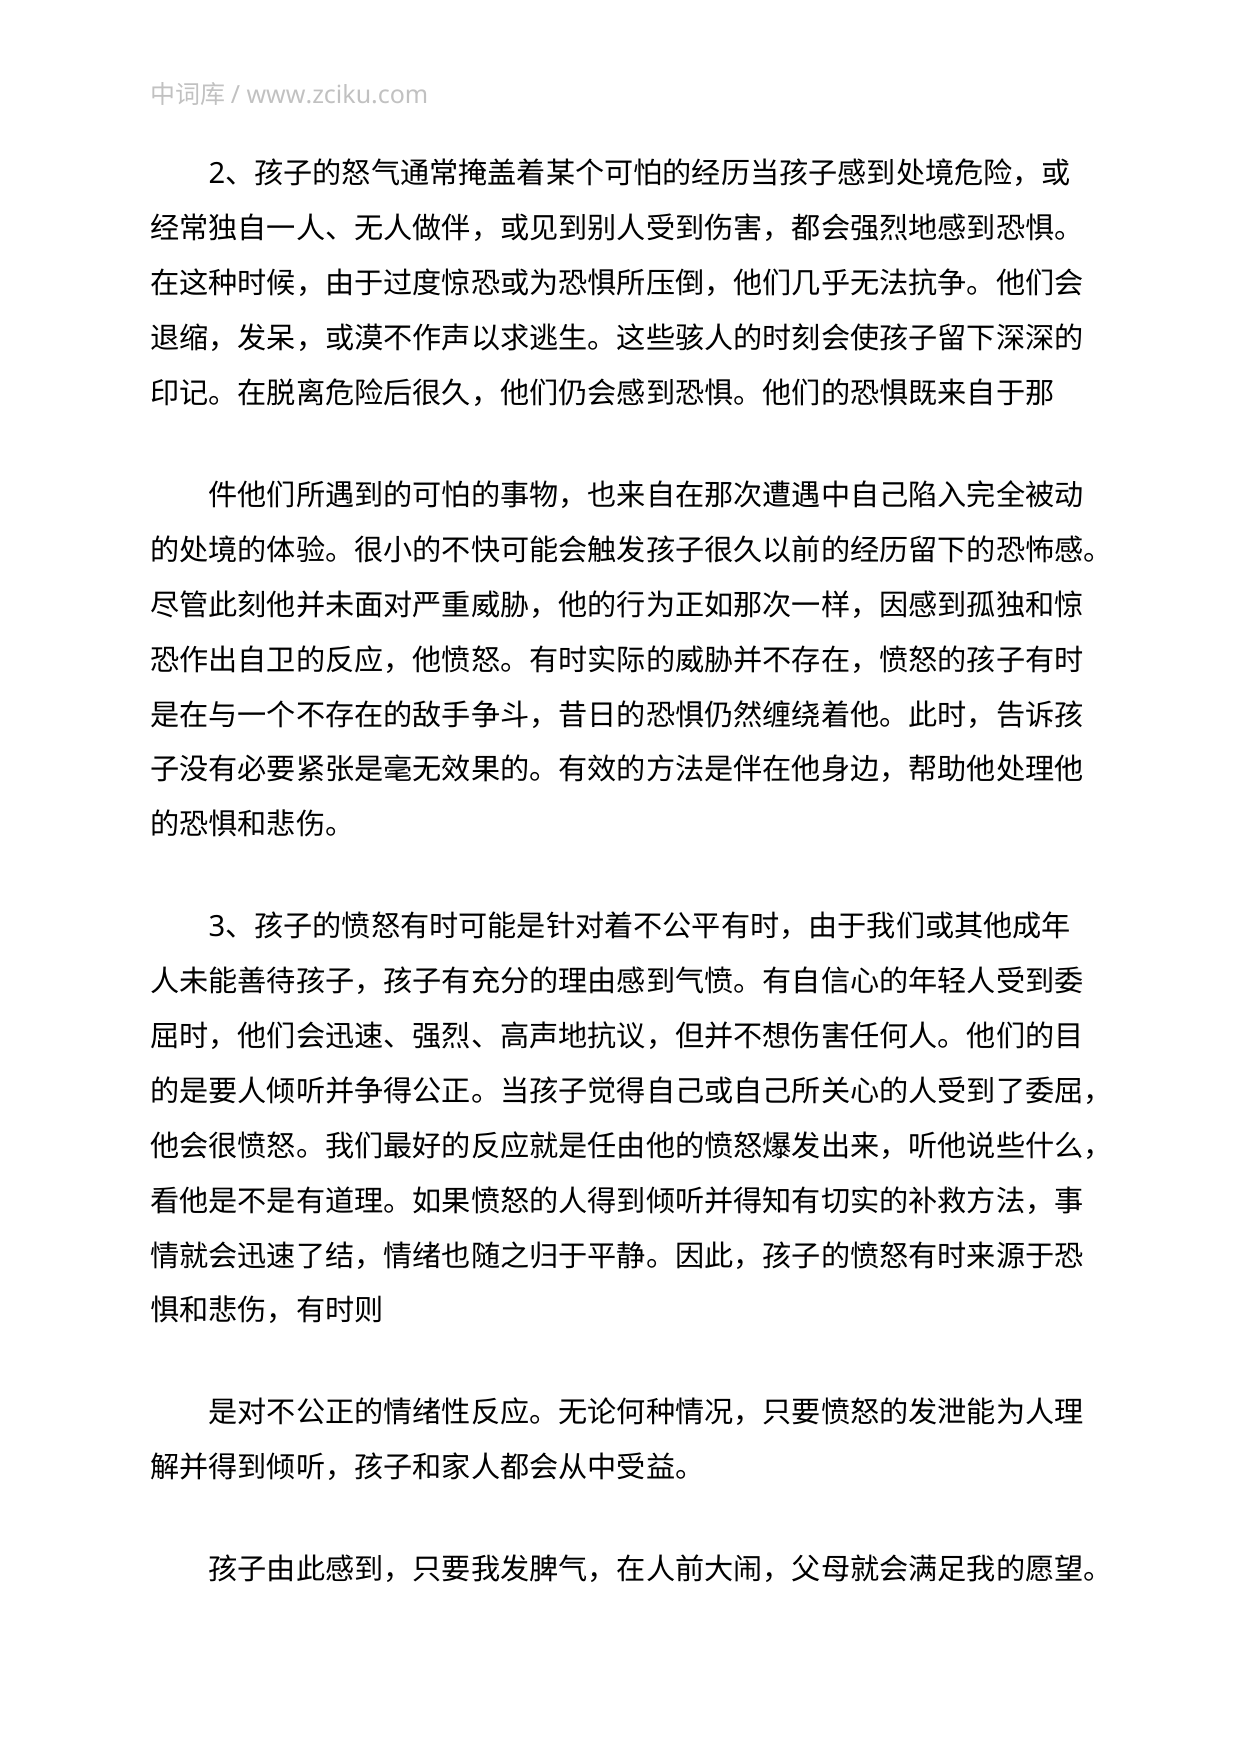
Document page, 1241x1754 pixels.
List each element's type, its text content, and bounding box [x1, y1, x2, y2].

text 是对不公正的情绪性反应。无论何种情况，只要愤怒的发泄能为人理解并得到倾听，孩子和家人都会从中受益。 [150, 1389, 1090, 1486]
text 2、孩子的怒气通常掩盖着某个可怕的经历当孩子感到处境危险，或经常独自一人、无人做伴，或见到别人受到伤害，都会强烈地感到恐惧。在这种时候，由于过度惊恐或为恐惧所压倒，他们几乎无法抗争。他们会退缩，发呆，或漠不作声以求逃生。这些骇人的时刻会使孩子留下深深的印记。在脱离危险后很久，他们仍会感到恐惧。他们的恐惧既来自于那 [150, 150, 1090, 412]
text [150, 1545, 1090, 1588]
text 件他们所遇到的可怕的事物，也来自在那次遭遇中自己陷入完全被动的处境的体验。很小的不快可能会触发孩子很久以前的经历留下的恐怖感。尽管此刻他并未面对严重威胁，他的行为正如那次一样，因感到孤独和惊恐作出自卫的反应，他愤怒。有时实际的威胁并不存在，愤怒的孩子有时是在与一个不存在的敌手争斗，昔日的恐惧仍然缠绕着他。此时，告诉孩子没有必要紧张是毫无效果的。有效的方法是伴在他身边，帮助他处理他的恐惧和悲伤。 [150, 471, 1090, 843]
text 3、孩子的愤怒有时可能是针对着不公平有时，由于我们或其他成年人未能善待孩子，孩子有充分的理由感到气愤。有自信心的年轻人受到委屈时，他们会迅速、强烈、高声地抗议，但并不想伤害任何人。他们的目的是要人倾听并争得公正。当孩子觉得自己或自己所关心的人受到了委屈，他会很愤怒。我们最好的反应就是任由他的愤怒爆发出来，听他说些什么，看他是不是有道理。如果愤怒的人得到倾听并得知有切实的补救方法，事情就会迅速了结，情绪也随之归于平静。因此，孩子的愤怒有时来源于恐惧和悲伤，有时则 [150, 903, 1090, 1329]
